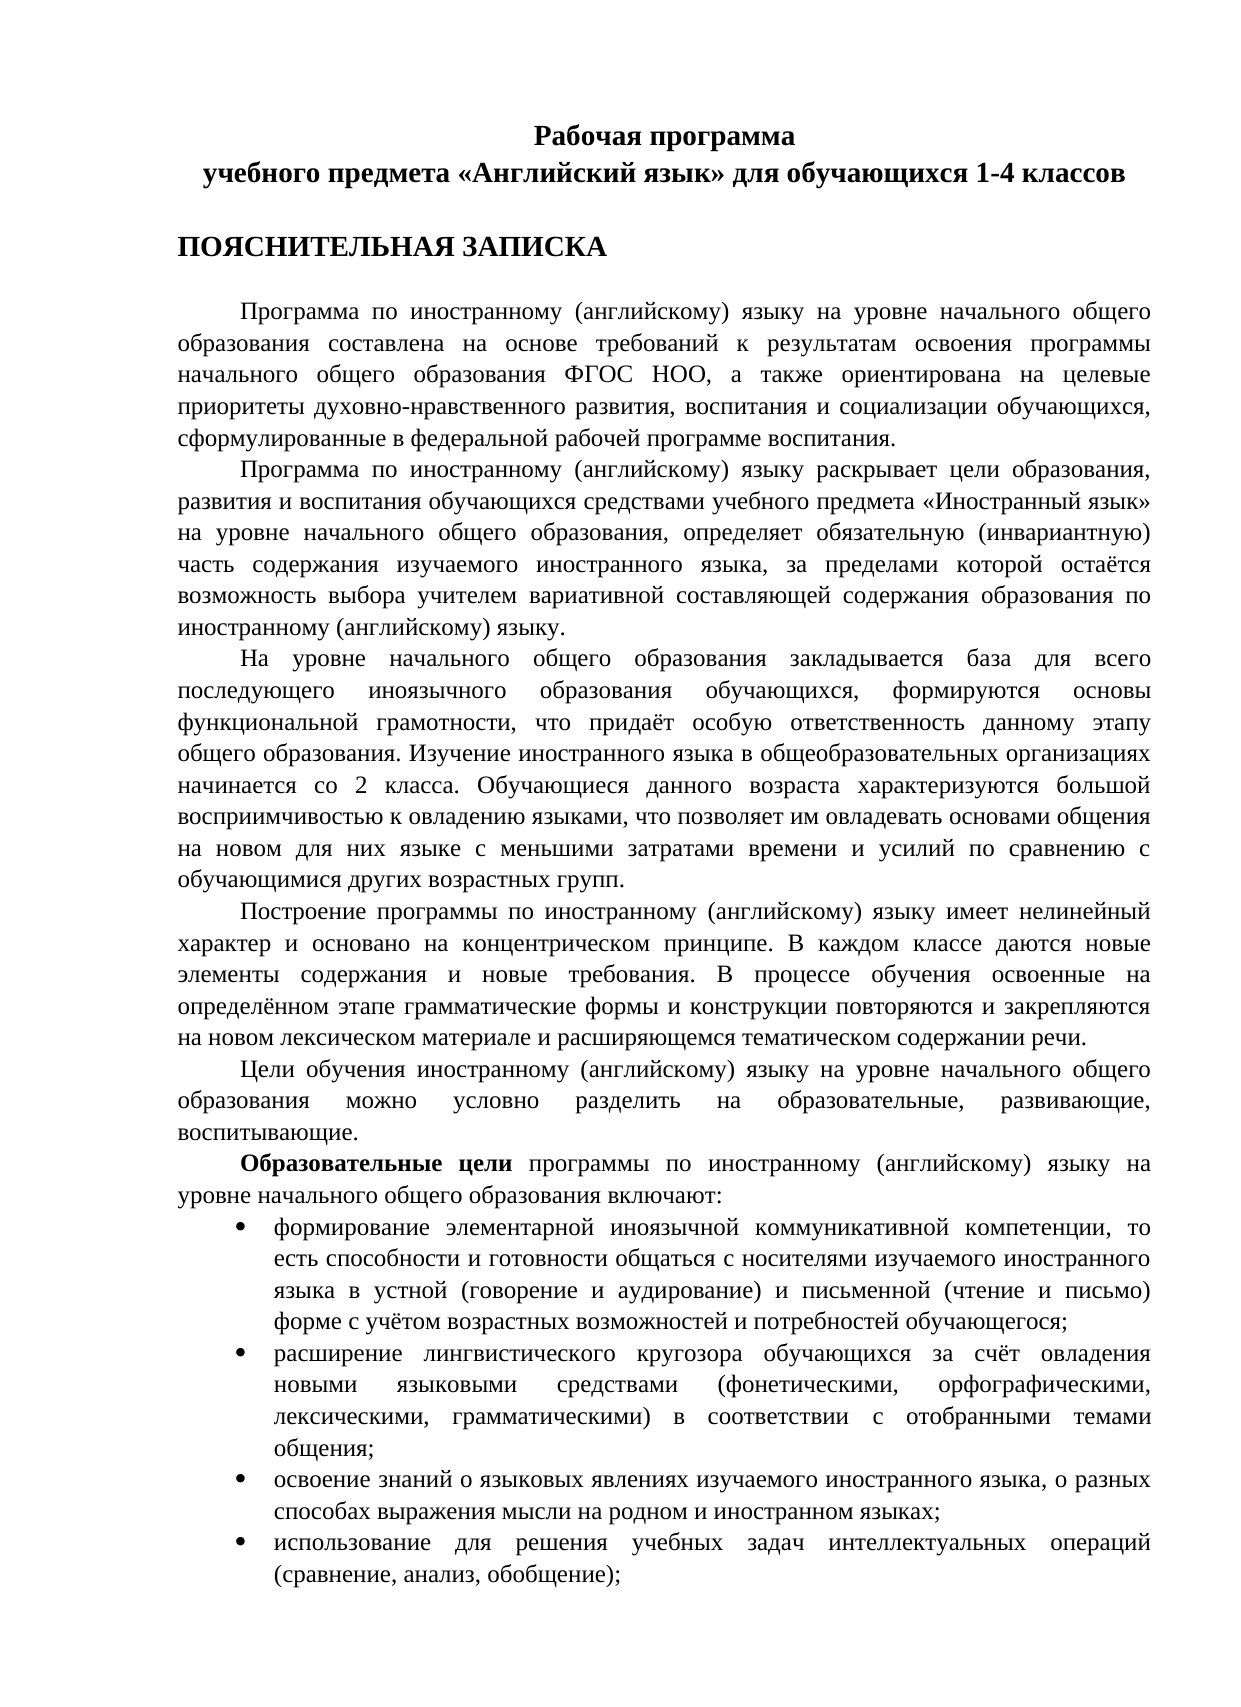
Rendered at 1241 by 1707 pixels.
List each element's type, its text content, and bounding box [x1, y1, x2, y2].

list формирование элементарной иноязычной коммуникативной компетенции, то есть способности и готовности общаться с носителями изучаемого иностранного языка в устной (говорение и аудирование) и письменной (чтение и письмо) форме с учётом возрастных возможностей и потребностей обучающегося; [236, 1212, 1152, 1335]
text учебного предмета «Английский язык» для обучающихся 1-4 классов [177, 155, 1152, 188]
text Программа по иностранному (английскому) языку раскрывает цели образования, развития и воспитания обучающихся средствами учебного предмета «Иностранный язык» на уровне начального общего образования, определяет обязательную (инвариантную) часть содержания изучаемого иностранного языка, за пределами которой остаётся возможность выбора учителем вариативной составляющей содержания образования по иностранному (английскому) языку. [177, 454, 1152, 641]
text Рабочая программа [177, 118, 1152, 152]
list расширение лингвистического кругозора обучающихся за счёт овладения новыми языковыми средствами (фонетическими, орфографическими, лексическими, грамматическими) в соответствии c отобранными темами общения; [236, 1338, 1152, 1461]
list освоение знаний о языковых явлениях изучаемого иностранного языка, о разных способах выражения мысли на родном и иностранном языках; [236, 1464, 1152, 1524]
text Образовательные цели программы по иностранному (английскому) языку на уровне начального общего образования включают: [177, 1148, 1152, 1209]
list использование для решения учебных задач интеллектуальных операций (сравнение, анализ, обобщение); [236, 1527, 1152, 1588]
text Программа по иностранному (английскому) языку на уровне начального общего образования составлена на основе требований к результатам освоения программы начального общего образования ФГОС НОО, а также ориентирована на целевые приоритеты духовно-нравственного развития, воспитания и социализации обучающихся, сформулированные в федеральной рабочей программе воспитания. [177, 296, 1152, 451]
text ПОЯСНИТЕЛЬНАЯ ЗАПИСКА [177, 229, 1152, 262]
text На уровне начального общего образования закладывается база для всего последующего иноязычного образования обучающихся, формируются основы функциональной грамотности, что придаёт особую ответственность данному этапу общего образования. Изучение иностранного языка в общеобразовательных организациях начинается со 2 класса. Обучающиеся данного возраста характеризуются большой восприимчивостью к овладению языками, что позволяет им овладевать основами общения на новом для них языке с меньшими затратами времени и усилий по сравнению с обучающимися других возрастных групп. [177, 643, 1152, 893]
text Цели обучения иностранному (английскому) языку на уровне начального общего образования можно условно разделить на образовательные, развивающие, воспитывающие. [177, 1054, 1152, 1146]
text Построение программы по иностранному (английскому) языку имеет нелинейный характер и основано на концентрическом принципе. В каждом классе даются новые элементы содержания и новые требования. В процессе обучения освоенные на определённом этапе грамматические формы и конструкции повторяются и закрепляются на новом лексическом материале и расширяющемся тематическом содержании речи. [177, 896, 1152, 1051]
